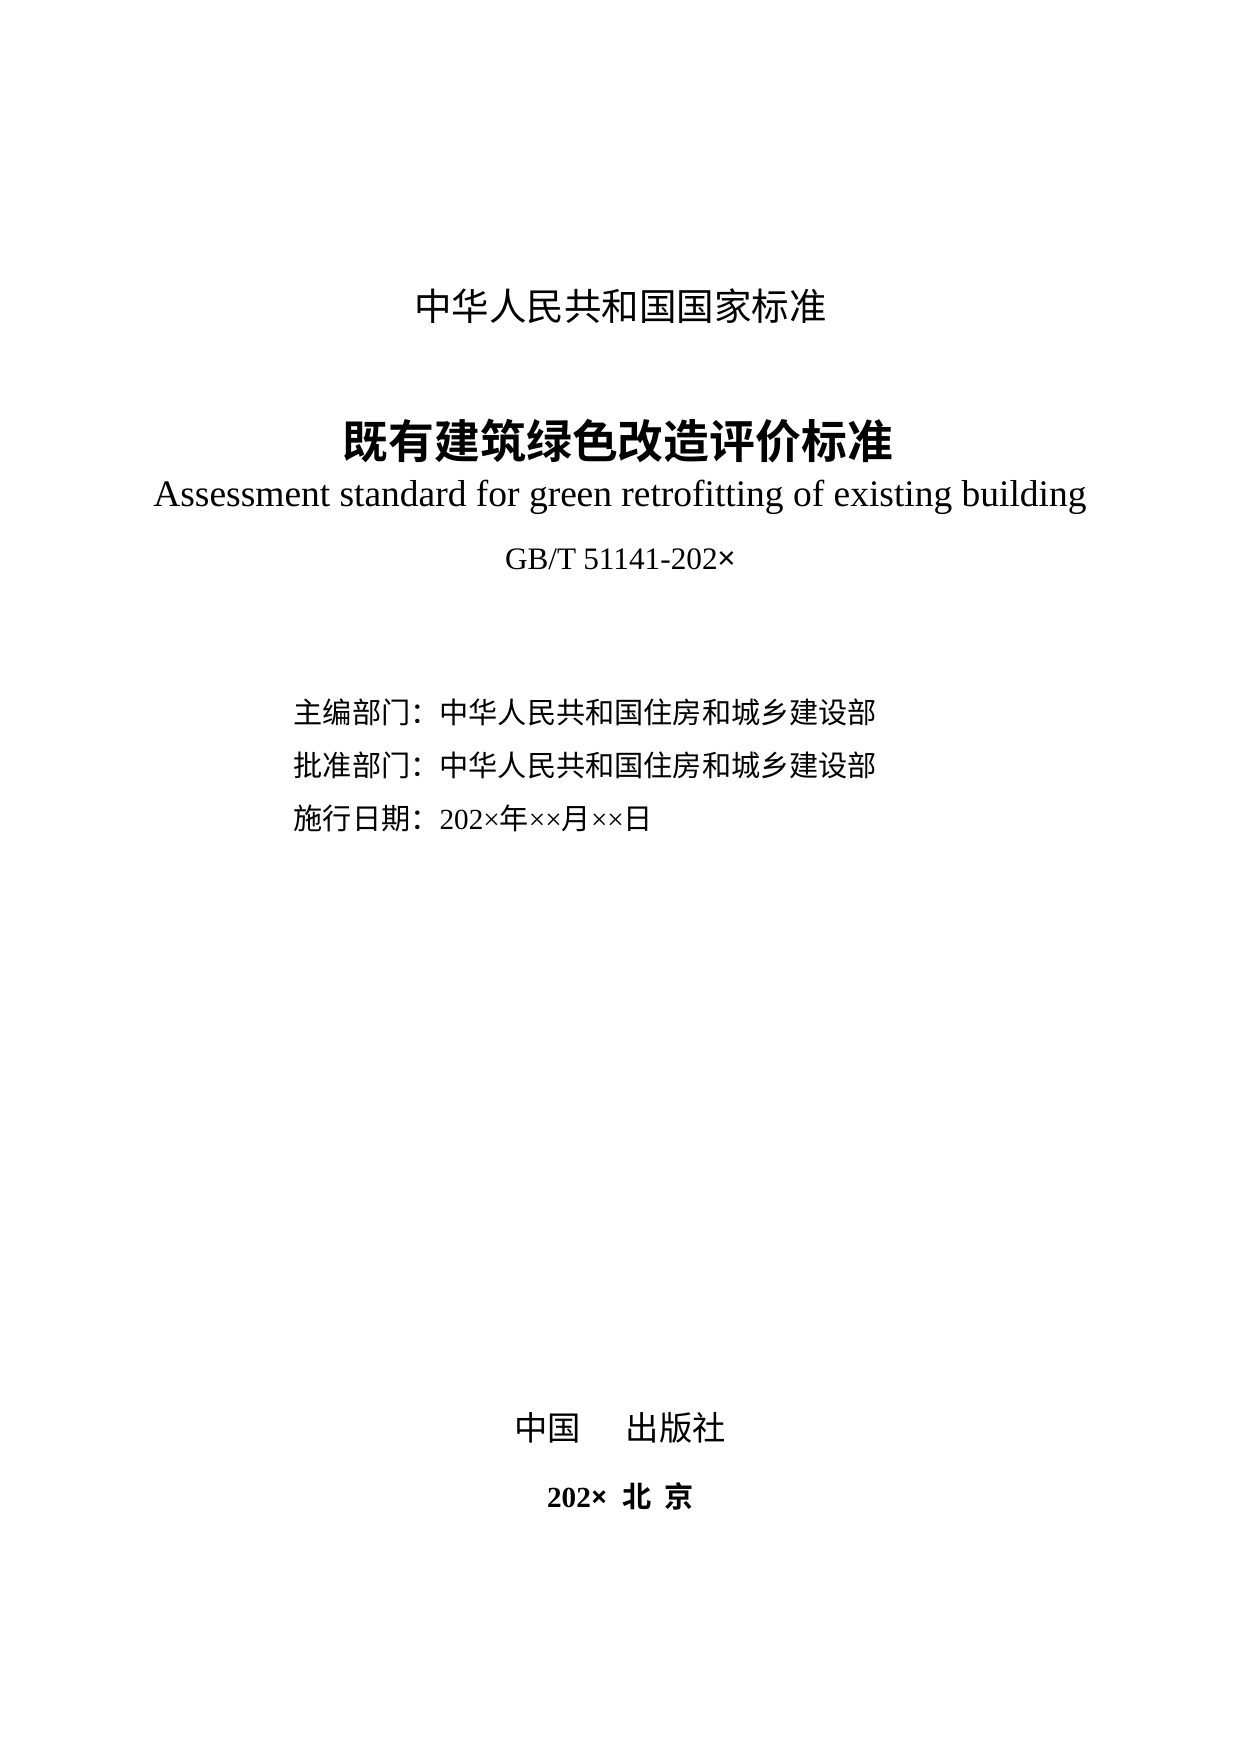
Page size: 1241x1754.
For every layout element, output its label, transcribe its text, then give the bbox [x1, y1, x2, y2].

text 施行日期：202×年××月××日 [148, 795, 1092, 838]
text 中华人民共和国国家标准 [148, 277, 1092, 331]
text 批准部门：中华人民共和国住房和城乡建设部 [148, 743, 1092, 785]
text 既有建筑绿色改造评价标准 [127, 409, 1108, 471]
text 中国 出版社 [148, 1402, 1092, 1450]
text Assessment standard for green retrofitting of existing building [148, 471, 1092, 514]
text 202× 北 京 [148, 1474, 1092, 1516]
text GB/T 51141-202× [148, 536, 1092, 578]
text 主编部门：中华人民共和国住房和城乡建设部 [148, 690, 1092, 732]
